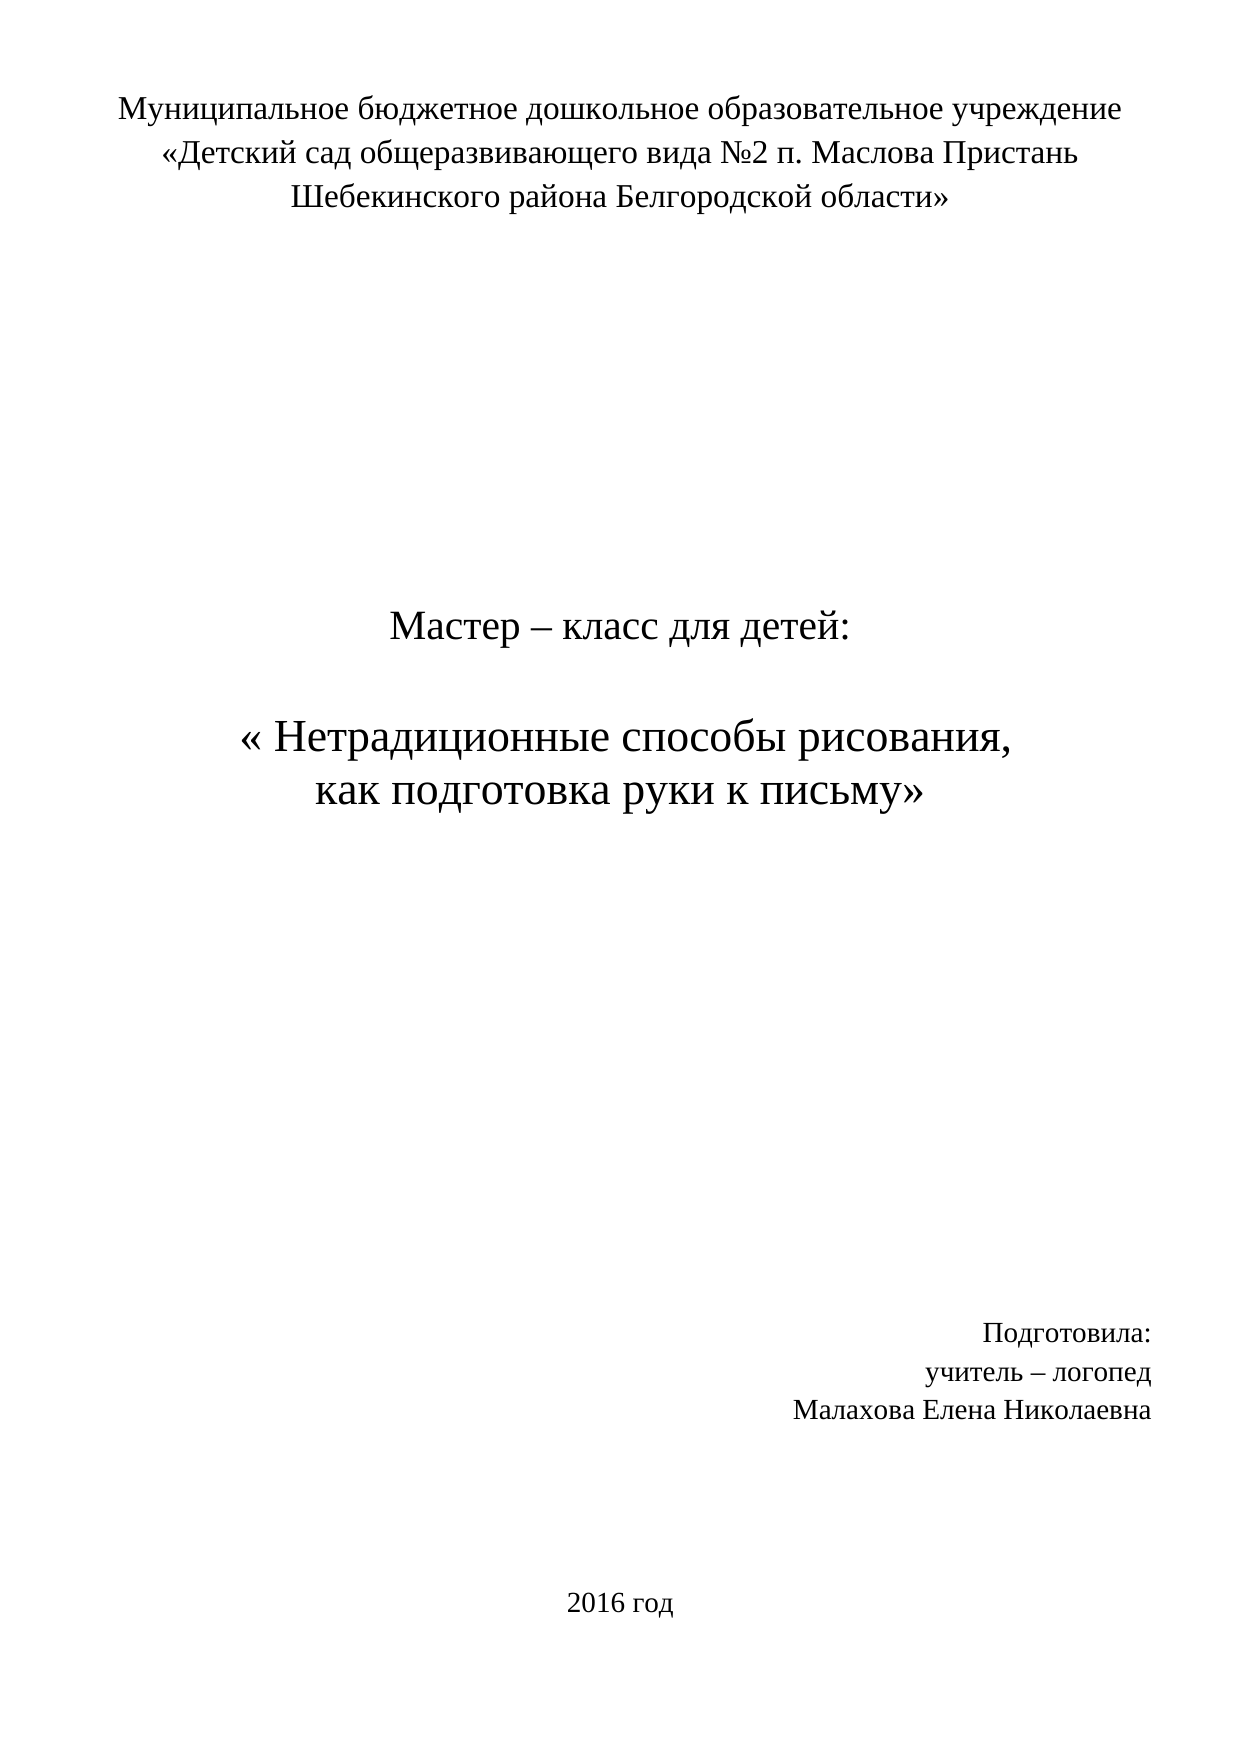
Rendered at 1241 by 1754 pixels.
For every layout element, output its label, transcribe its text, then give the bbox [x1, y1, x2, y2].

text Мастер – класс для детей: [89, 601, 1152, 649]
text Малахова Елена Николаевна [89, 1392, 1152, 1426]
text учитель – логопед [89, 1354, 1152, 1387]
text « Нетрадиционные способы рисования, [89, 709, 1152, 761]
text как подготовка руки к письму» [89, 761, 1152, 814]
text Подготовила: [89, 1315, 1152, 1349]
text 2016 год [89, 1585, 1152, 1618]
text Муниципальное бюджетное дошкольное образовательное учреждение «Детский сад общеразвивающего вида №2 п. Маслова Пристань Шебекинского района Белгородской области» [89, 89, 1152, 215]
